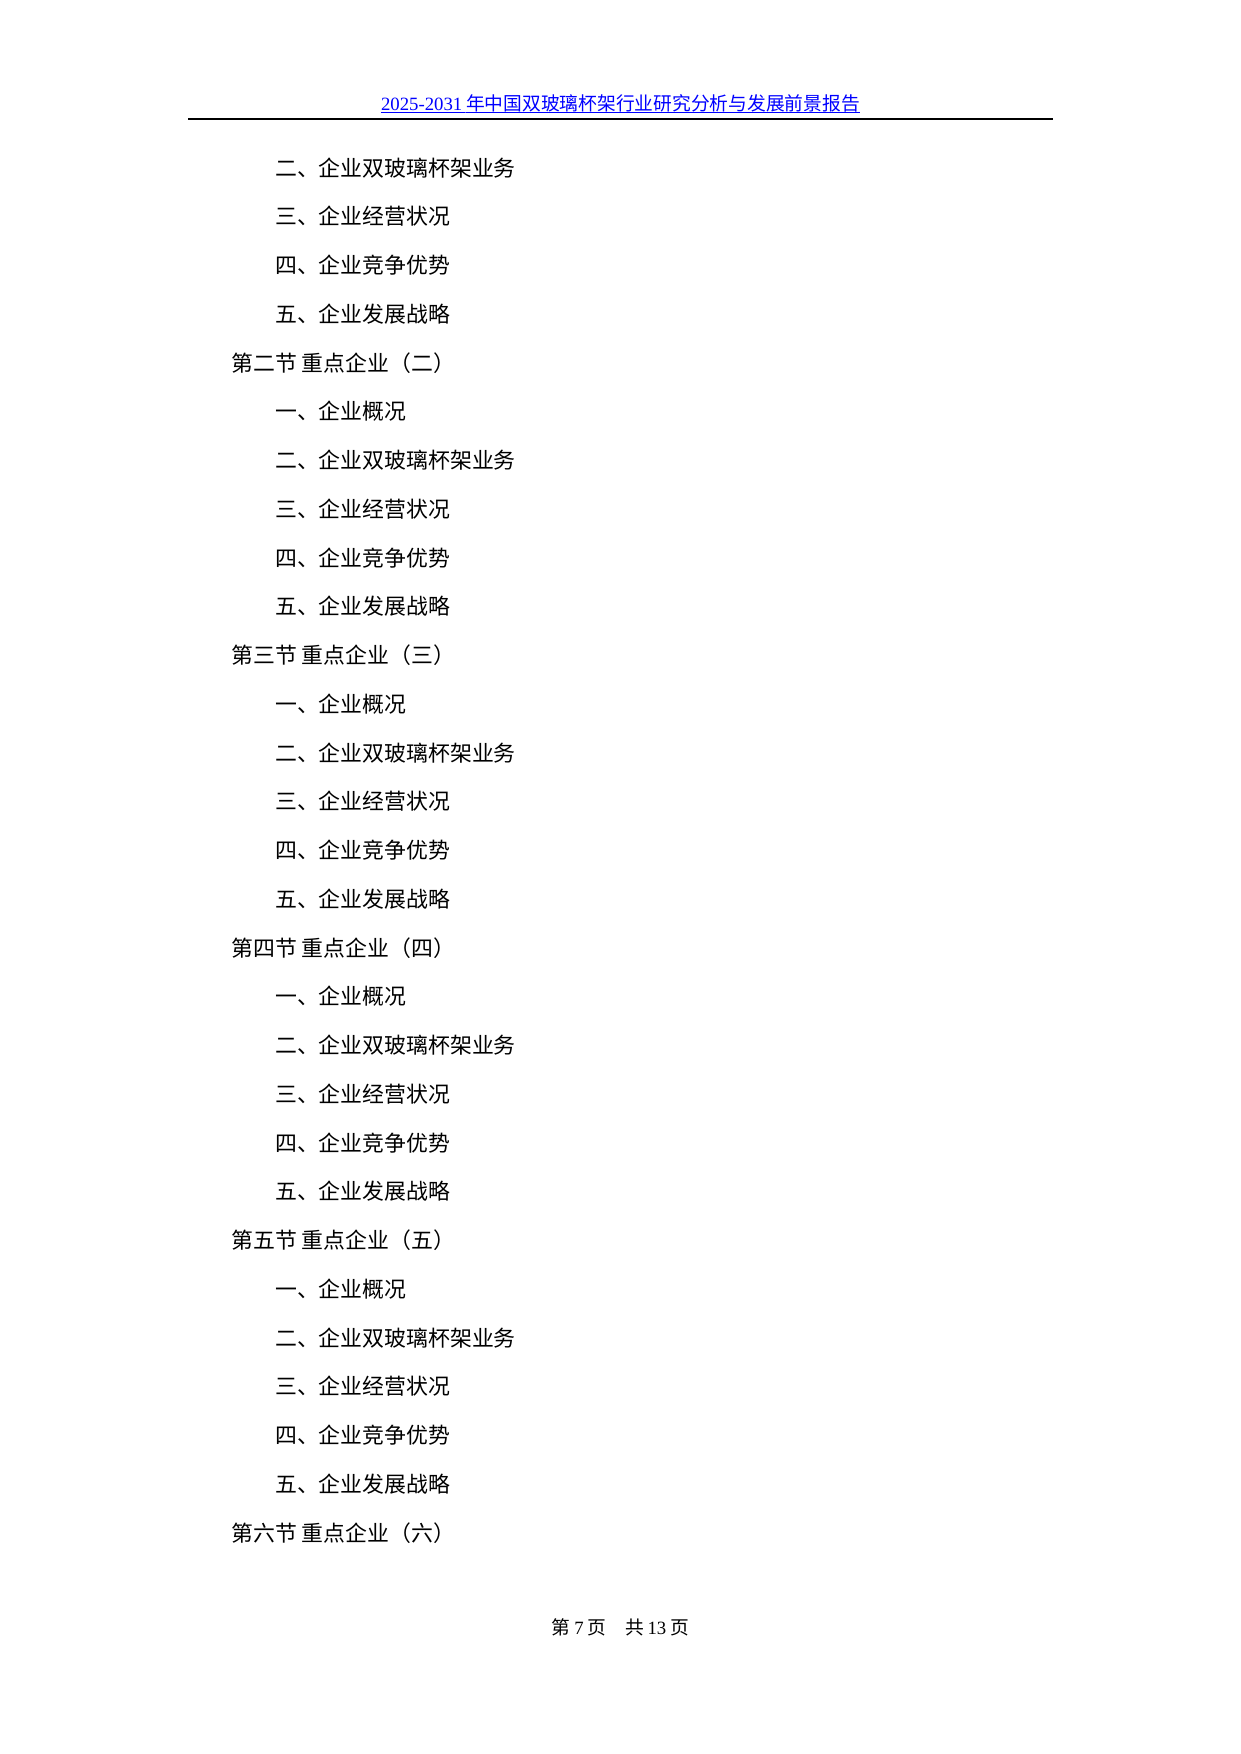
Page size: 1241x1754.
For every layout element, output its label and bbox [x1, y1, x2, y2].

text [187, 150, 1053, 1548]
